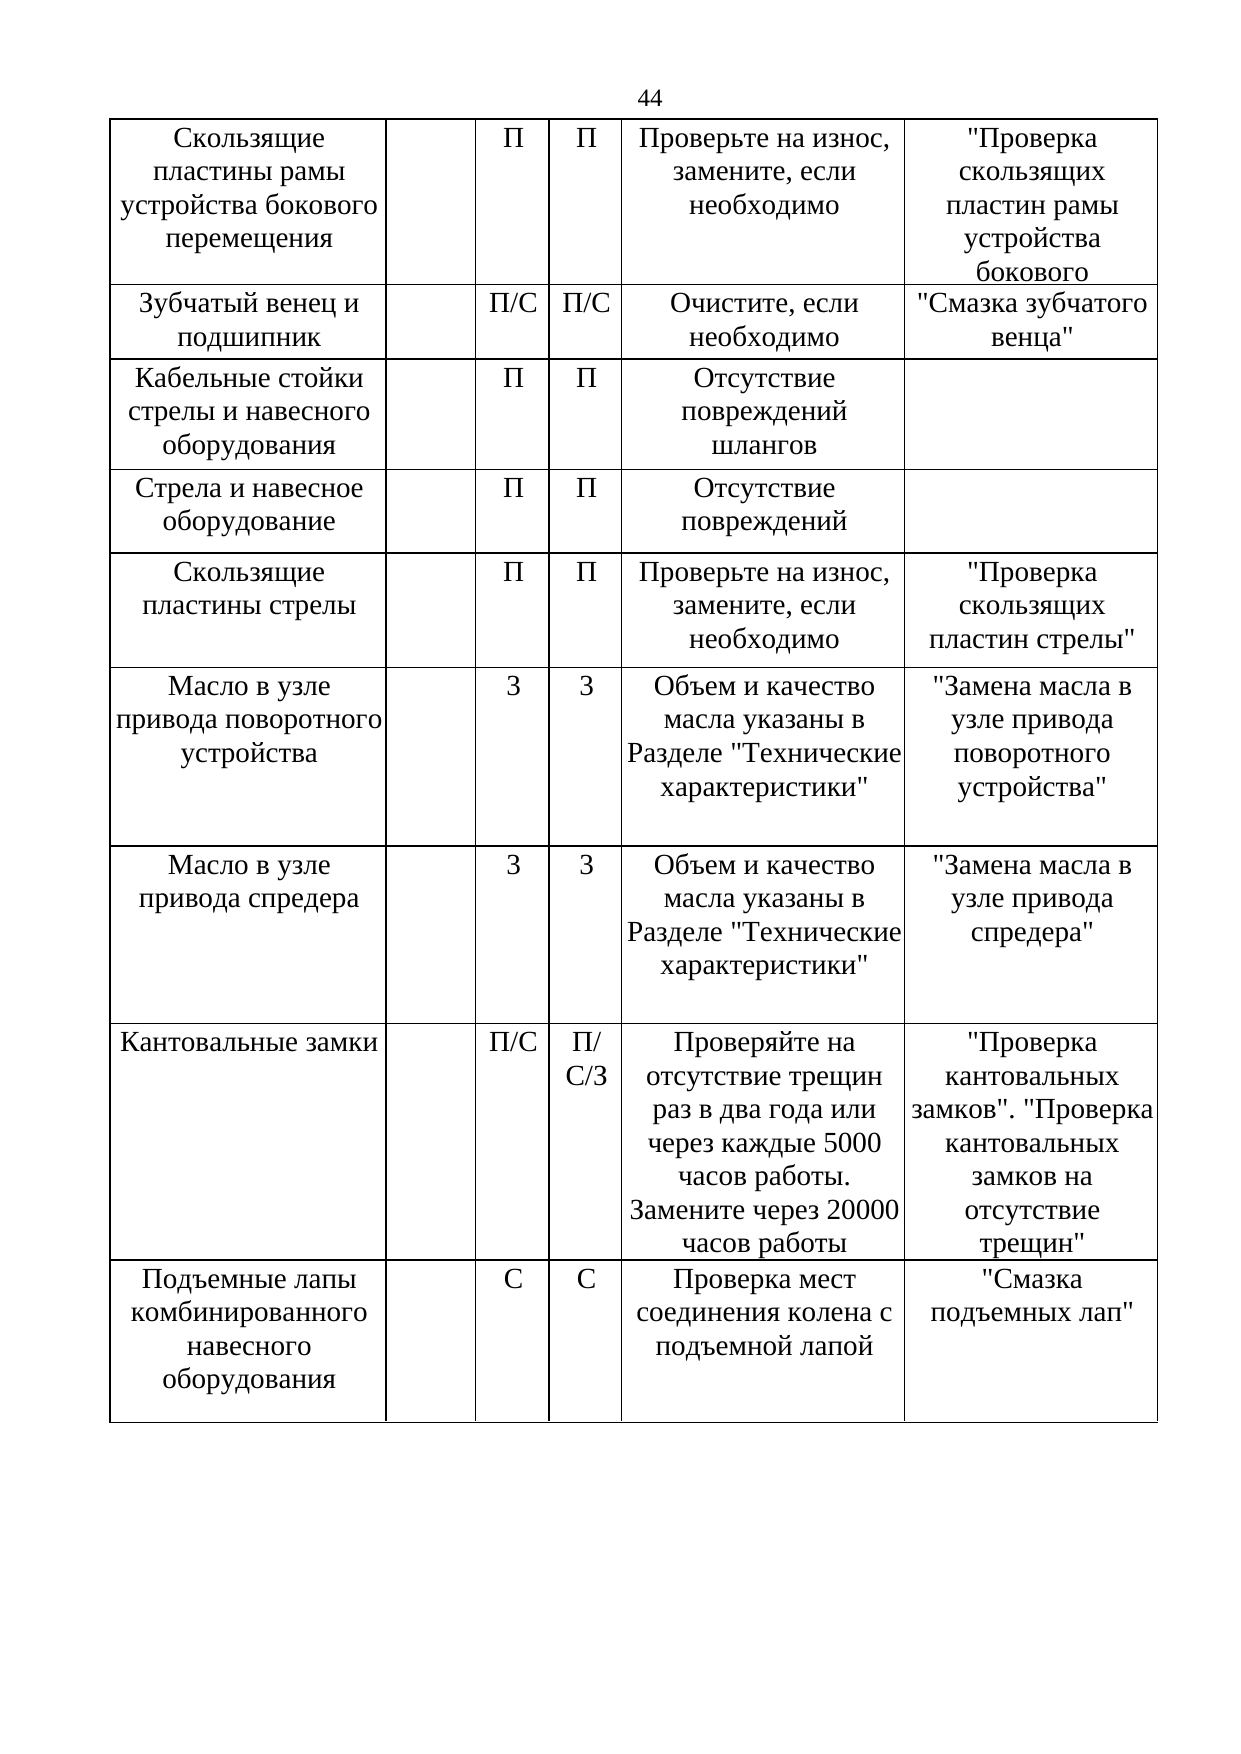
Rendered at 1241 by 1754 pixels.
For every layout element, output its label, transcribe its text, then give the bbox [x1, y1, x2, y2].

table_cell "Замена масла в узле привода спредера" [905, 847, 1157, 1023]
table_cell [387, 120, 475, 283]
table_cell П/С/З [550, 1024, 621, 1259]
table_cell Подъемные лапы комбинированного навесного оборудования [111, 1261, 385, 1421]
table_cell Отсутствие повреждений [622, 470, 904, 552]
table_cell "Замена масла в узле привода поворотного устройства" [905, 668, 1157, 845]
table_cell [387, 668, 475, 845]
table_cell П [476, 120, 548, 283]
table_cell 3 [550, 847, 621, 1023]
table_cell [387, 360, 475, 468]
table_cell Скользящие пластины рамы устройства бокового перемещения [111, 120, 385, 283]
table_cell Очистите, если необходимо [622, 285, 904, 358]
table_cell П [550, 360, 621, 468]
table_cell П [550, 554, 621, 667]
table_cell 3 [476, 847, 548, 1023]
table_cell С [550, 1261, 621, 1421]
table_cell Отсутствие повреждений шлангов [622, 360, 904, 468]
table_cell П [476, 554, 548, 667]
table_cell Зубчатый венец и подшипник [111, 285, 385, 358]
table_cell Объем и качество масла указаны в Разделе "Технические характеристики" [622, 668, 904, 845]
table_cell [622, 120, 904, 283]
table_cell П/С [476, 285, 548, 358]
table_cell П [550, 120, 621, 283]
table_cell [387, 847, 475, 1023]
table_cell П [476, 360, 548, 468]
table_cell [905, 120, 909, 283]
table_cell [387, 554, 475, 667]
table_cell П/С [476, 1024, 548, 1259]
table_cell Стрела и навесное оборудование [111, 470, 385, 552]
table_cell "Смазка зубчатого венца" [905, 285, 1157, 358]
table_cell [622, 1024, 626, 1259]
table_cell Скользящие пластины стрелы [111, 554, 385, 667]
table_cell П/С [550, 285, 621, 358]
table_cell Проверьте на износ, замените, если необходимо [622, 554, 904, 667]
table_cell Кантовальные замки [111, 1024, 385, 1259]
table_cell [387, 1024, 475, 1259]
table_cell Масло в узле привода спредера [111, 847, 385, 1023]
table_cell [387, 1261, 475, 1421]
table_cell П [476, 470, 548, 552]
table_cell Кабельные стойки стрелы и навесного оборудования [111, 360, 385, 468]
table_cell 3 [476, 668, 548, 845]
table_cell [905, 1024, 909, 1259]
table_cell "Проверка скользящих пластин стрелы" [905, 554, 1157, 667]
table_cell Масло в узле привода поворотного устройства [111, 668, 385, 845]
table_cell "Смазка подъемных лап" [905, 1261, 1157, 1421]
table_cell Проверка мест соединения колена с подъемной лапой [622, 1261, 904, 1421]
table_cell [387, 285, 475, 358]
table_cell Объем и качество масла указаны в Разделе "Технические характеристики" [622, 847, 904, 1023]
table_cell [387, 470, 475, 552]
table_cell С [476, 1261, 548, 1421]
table_cell П [550, 470, 621, 552]
table_cell [905, 360, 1157, 468]
table_cell 3 [550, 668, 621, 845]
table_cell [905, 470, 1157, 552]
